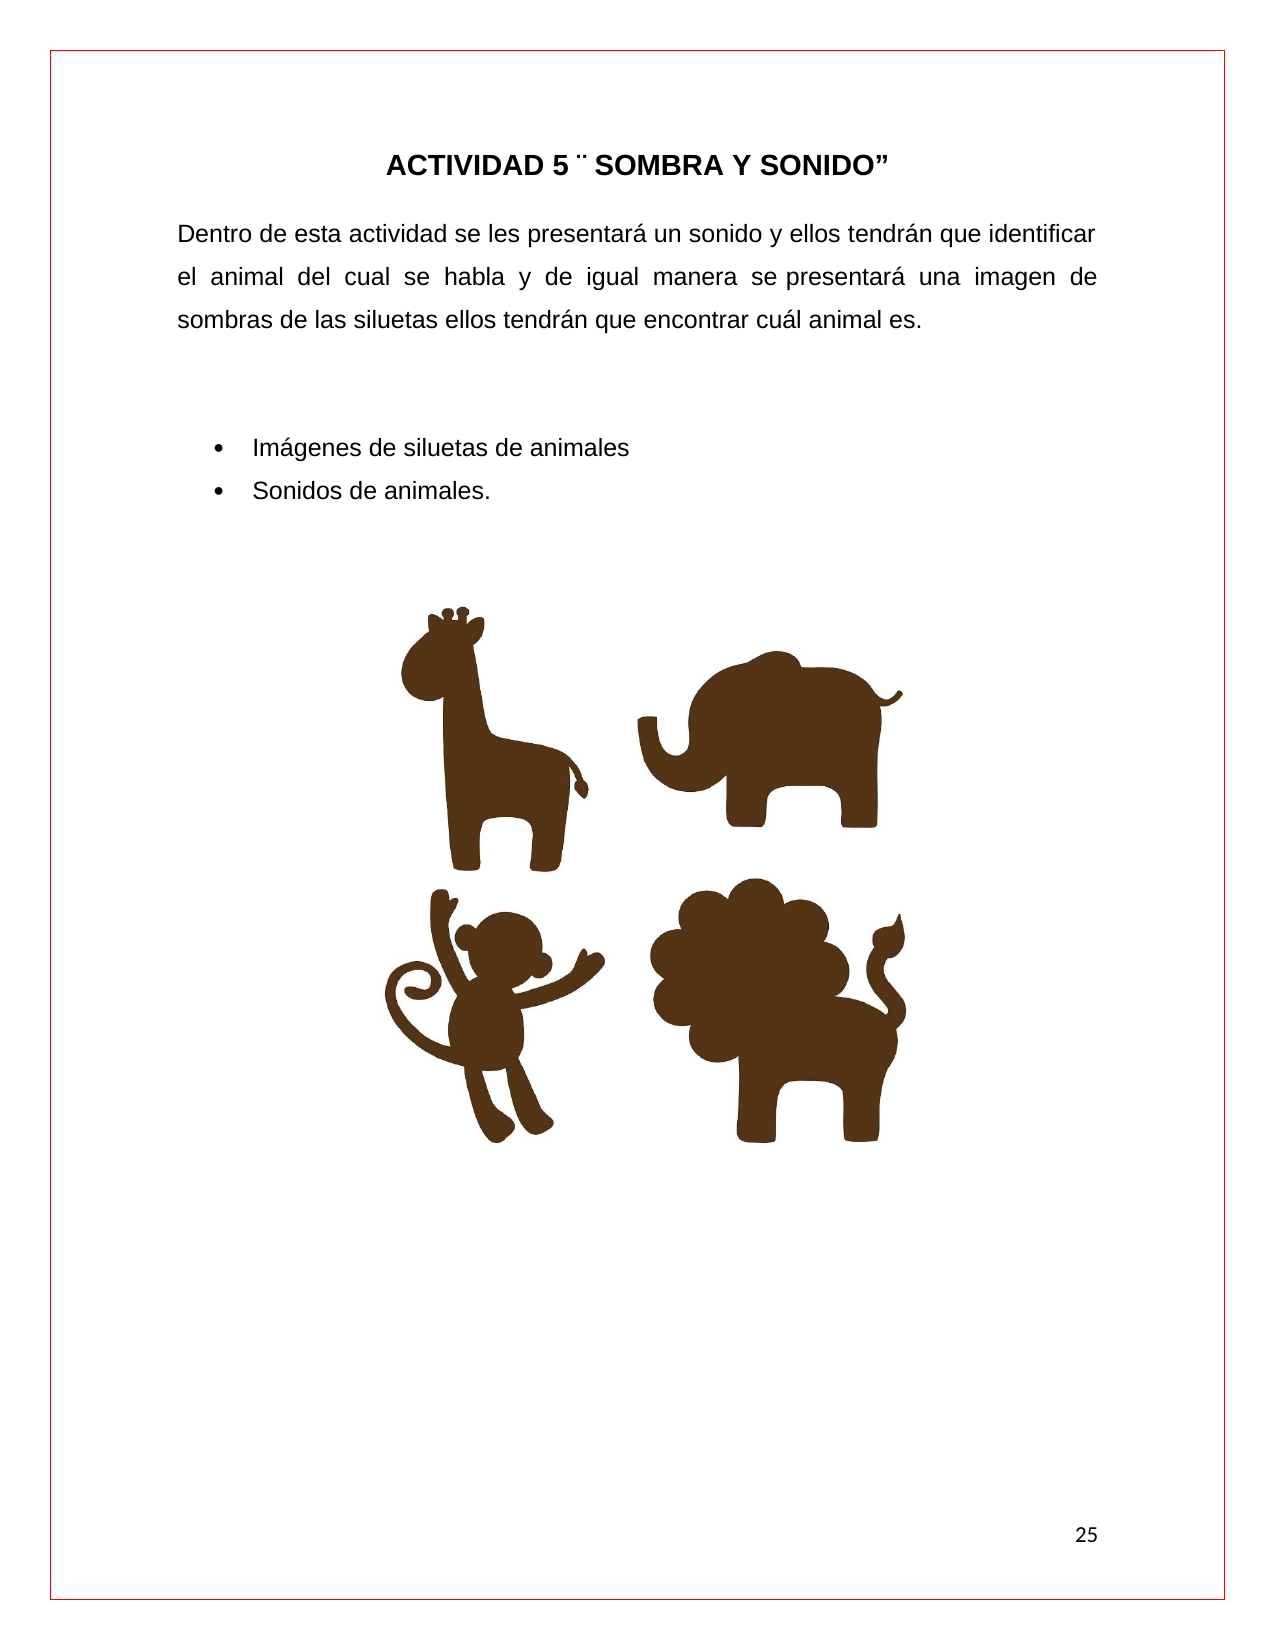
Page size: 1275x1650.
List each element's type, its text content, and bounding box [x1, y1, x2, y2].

list Sonidos de animales. [214, 476, 1098, 505]
picture [359, 596, 916, 1153]
text Dentro de esta actividad se les presentará un sonido y ellos tendrán que identificar el animal del cual se habla y de igual manera se presentará una imagen de sombras de las siluetas ellos tendrán que encontrar cuál animal es. [177, 219, 1098, 334]
text ACTIVIDAD 5 ¨ SOMBRA Y SONIDO” [177, 147, 1098, 181]
list Imágenes de siluetas de animales [214, 433, 1098, 462]
